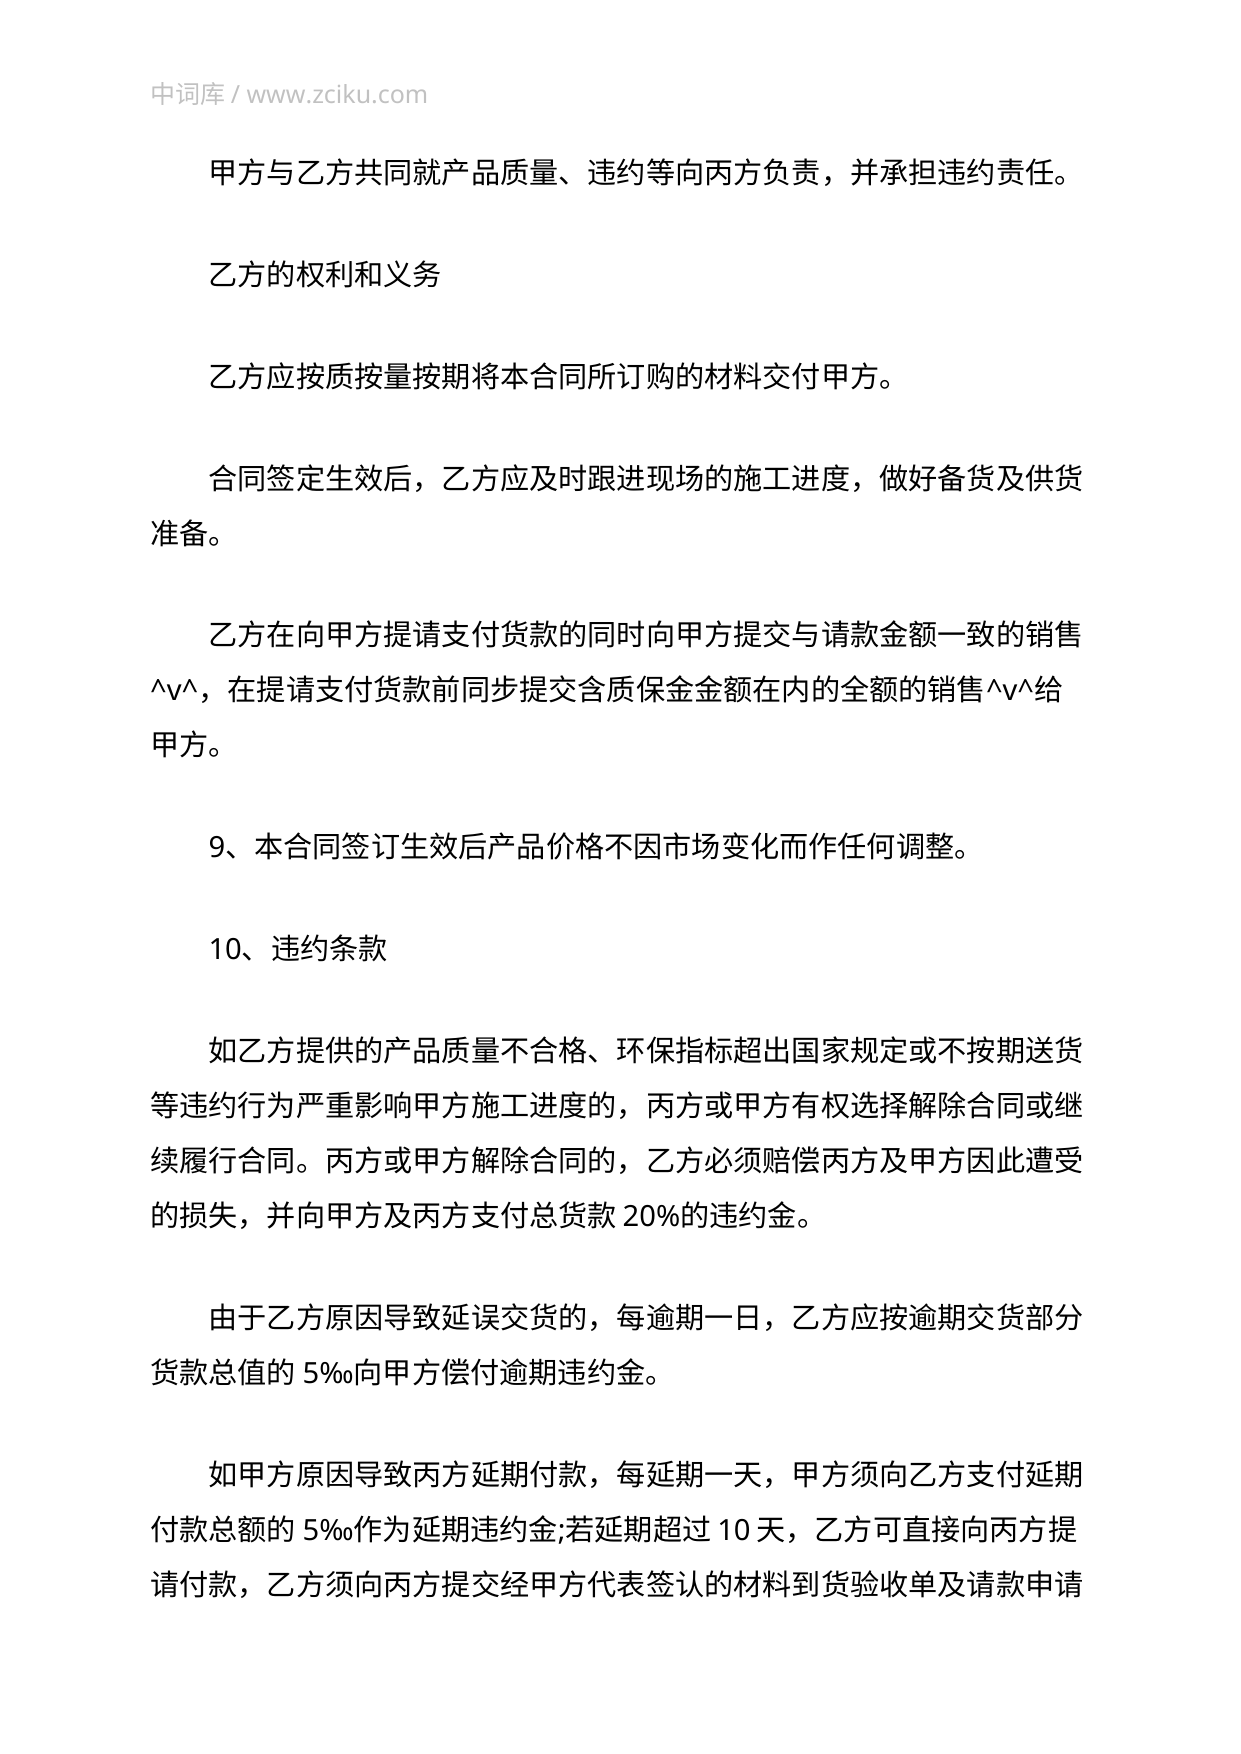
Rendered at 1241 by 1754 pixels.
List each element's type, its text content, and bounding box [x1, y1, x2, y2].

text 10、违约条款 [150, 926, 1090, 968]
text 乙方应按质按量按期将本合同所订购的材料交付甲方。 [150, 353, 1090, 396]
text 9、本合同签订生效后产品价格不因市场变化而作任何调整。 [150, 824, 1090, 866]
text 甲方与乙方共同就产品质量、违约等向丙方负责，并承担违约责任。 [150, 150, 1090, 192]
text 由于乙方原因导致延误交货的，每逾期一日，乙方应按逾期交货部分货款总值的 5‰向甲方偿付逾期违约金。 [150, 1294, 1090, 1392]
text 乙方的权利和义务 [150, 252, 1090, 294]
text 合同签定生效后，乙方应及时跟进现场的施工进度，做好备货及供货准备。 [150, 455, 1090, 552]
text 乙方在向甲方提请支付货款的同时向甲方提交与请款金额一致的销售^v^，在提请支付货款前同步提交含质保金金额在内的全额的销售^v^给甲方。 [150, 612, 1090, 764]
text 如乙方提供的产品质量不合格、环保指标超出国家规定或不按期送货等违约行为严重影响甲方施工进度的，丙方或甲方有权选择解除合同或继续履行合同。丙方或甲方解除合同的，乙方必须赔偿丙方及甲方因此遭受的损失，并向甲方及丙方支付总货款20%的违约金。 [150, 1028, 1090, 1235]
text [150, 1451, 1090, 1603]
